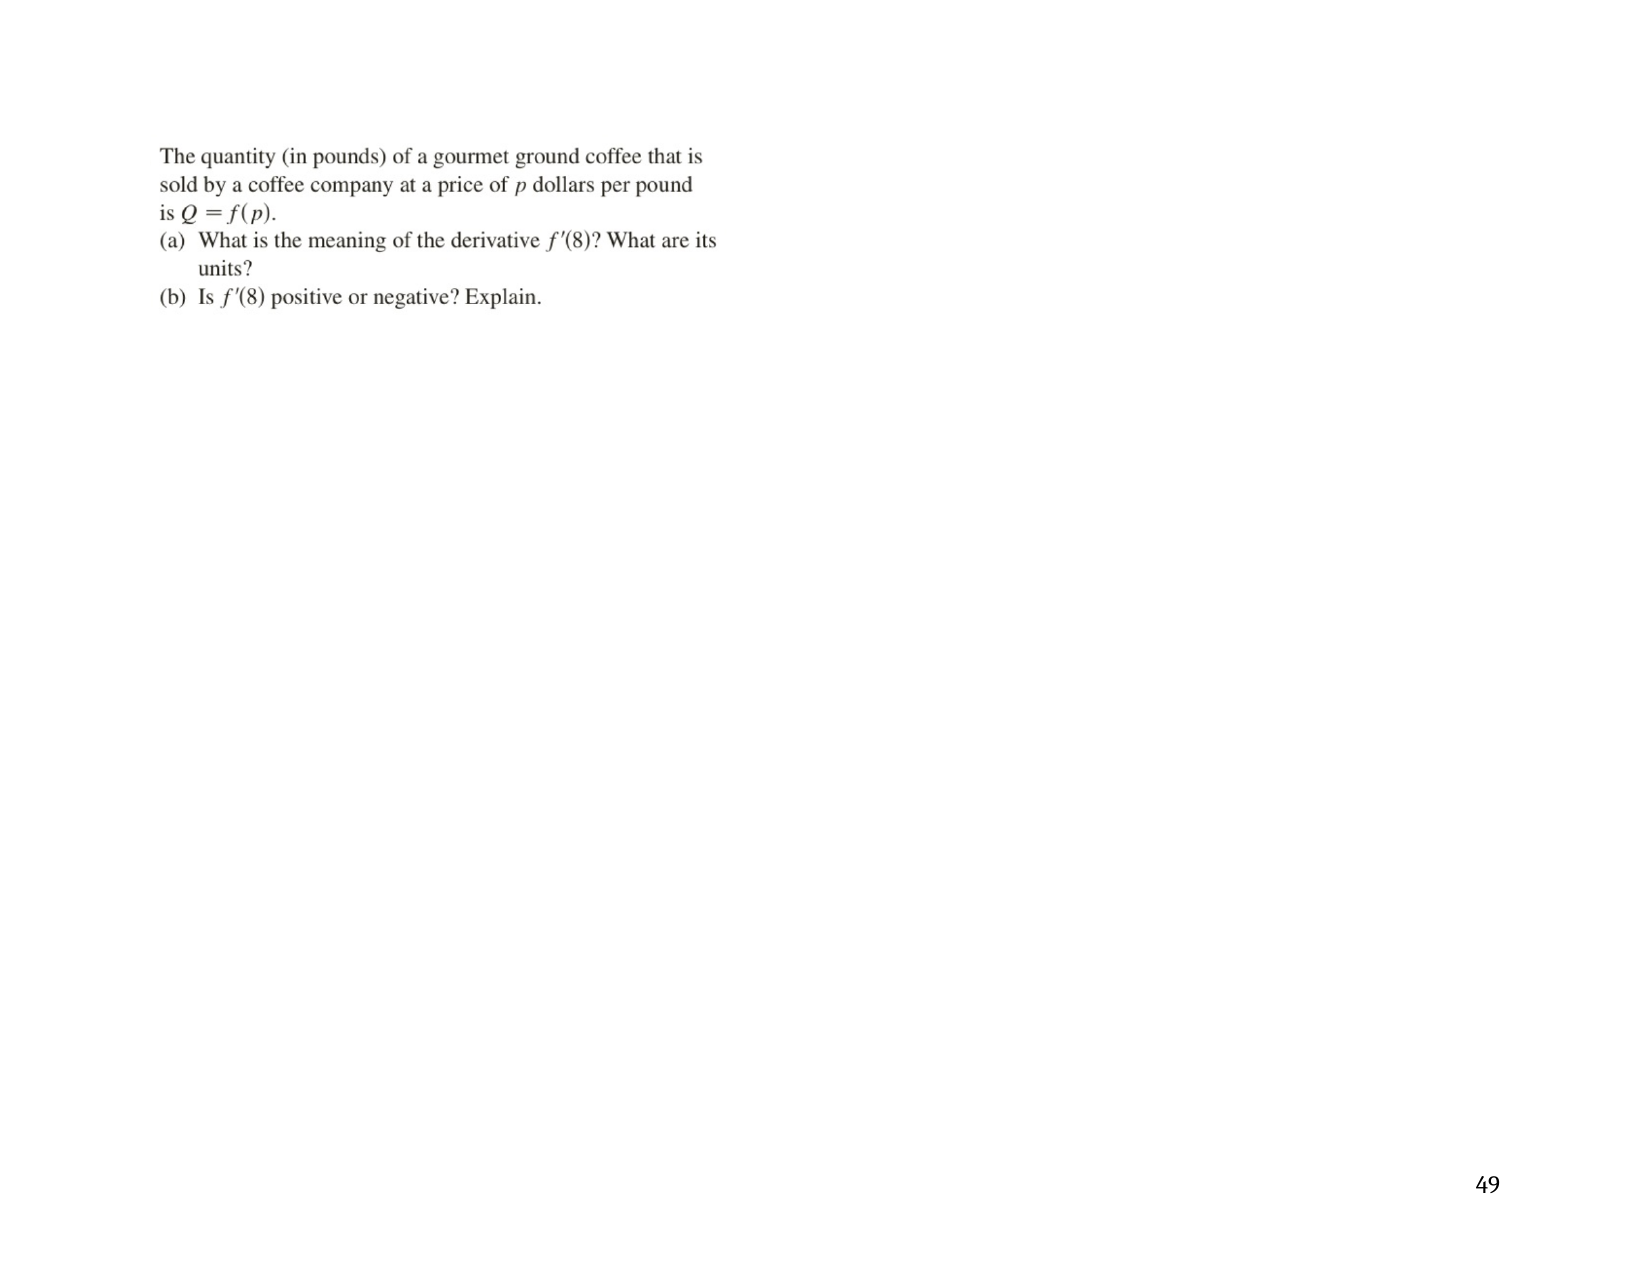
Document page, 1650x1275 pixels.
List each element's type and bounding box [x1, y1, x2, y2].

picture [150, 132, 733, 329]
